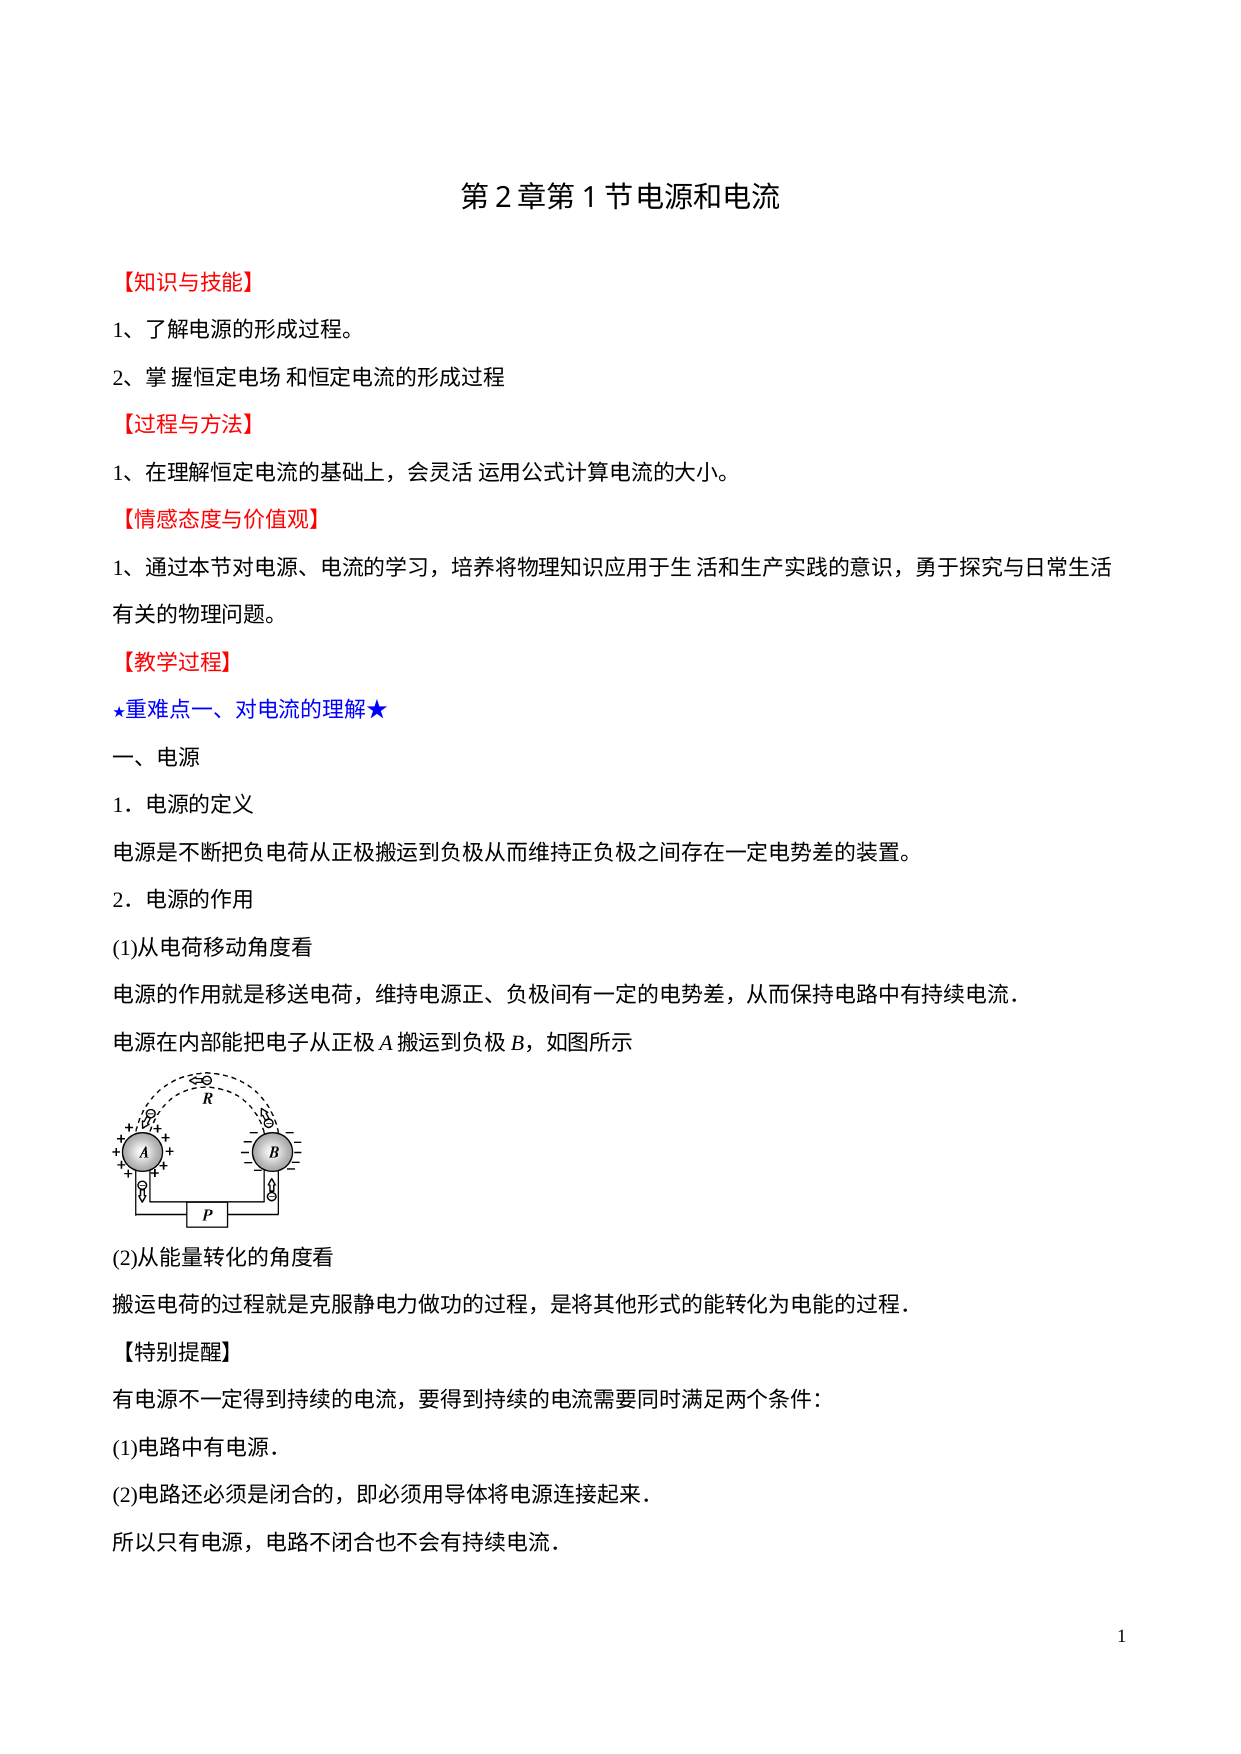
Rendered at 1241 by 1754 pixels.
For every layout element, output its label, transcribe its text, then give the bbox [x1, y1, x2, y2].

text 1、在理解恒定电流的基础上，会灵活 运用公式计算电流的大小。 [112, 455, 1128, 486]
text 1、了解电源的形成过程。 [112, 312, 1128, 344]
text 一、电源 [112, 740, 1128, 771]
text 所以只有电源，电路不闭合也不会有持续电流． [112, 1525, 1128, 1557]
text 【教学过程】 [112, 645, 1128, 676]
text (2)从能量转化的角度看 [112, 1240, 1128, 1272]
text 电源在内部能把电子从正极A搬运到负极B，如图所示 [112, 1025, 1128, 1056]
text 1．电源的定义 [112, 787, 1128, 819]
text 有电源不一定得到持续的电流，要得到持续的电流需要同时满足两个条件： [112, 1382, 1128, 1414]
text ★重难点一、对电流的理解★ [112, 692, 1128, 724]
text (1)电路中有电源． [112, 1430, 1128, 1462]
text (1)从电荷移动角度看 [112, 930, 1128, 961]
picture [112, 1072, 302, 1228]
text 搬运电荷的过程就是克服静电力做功的过程，是将其他形式的能转化为电能的过程． [112, 1287, 1128, 1319]
text 1、通过本节对电源、电流的学习，培养将物理知识应用于生 活和生产实践的意识，勇于探究与日常生活有关的物理问题。 [112, 550, 1128, 629]
text 电源的作用就是移送电荷，维持电源正、负极间有一定的电势差，从而保持电路中有持续电流． [112, 977, 1128, 1009]
text 【过程与方法】 [112, 407, 1128, 439]
text (2)电路还必须是闭合的，即必须用导体将电源连接起来． [112, 1477, 1128, 1509]
text 第2章第1节 电源和电流 [112, 162, 1128, 227]
text 【知识与技能】 [112, 265, 1128, 296]
text 2．电源的作用 [112, 882, 1128, 914]
text 【特别提醒】 [112, 1335, 1128, 1367]
text 电源是不断把负电荷从正极搬运到负极从而维持正负极之间存在一定电势差的装置。 [112, 835, 1128, 866]
text 【情感态度与价值观】 [112, 502, 1128, 534]
text 2、掌 握恒定电场 和恒定电流的形成过程 [112, 360, 1128, 391]
